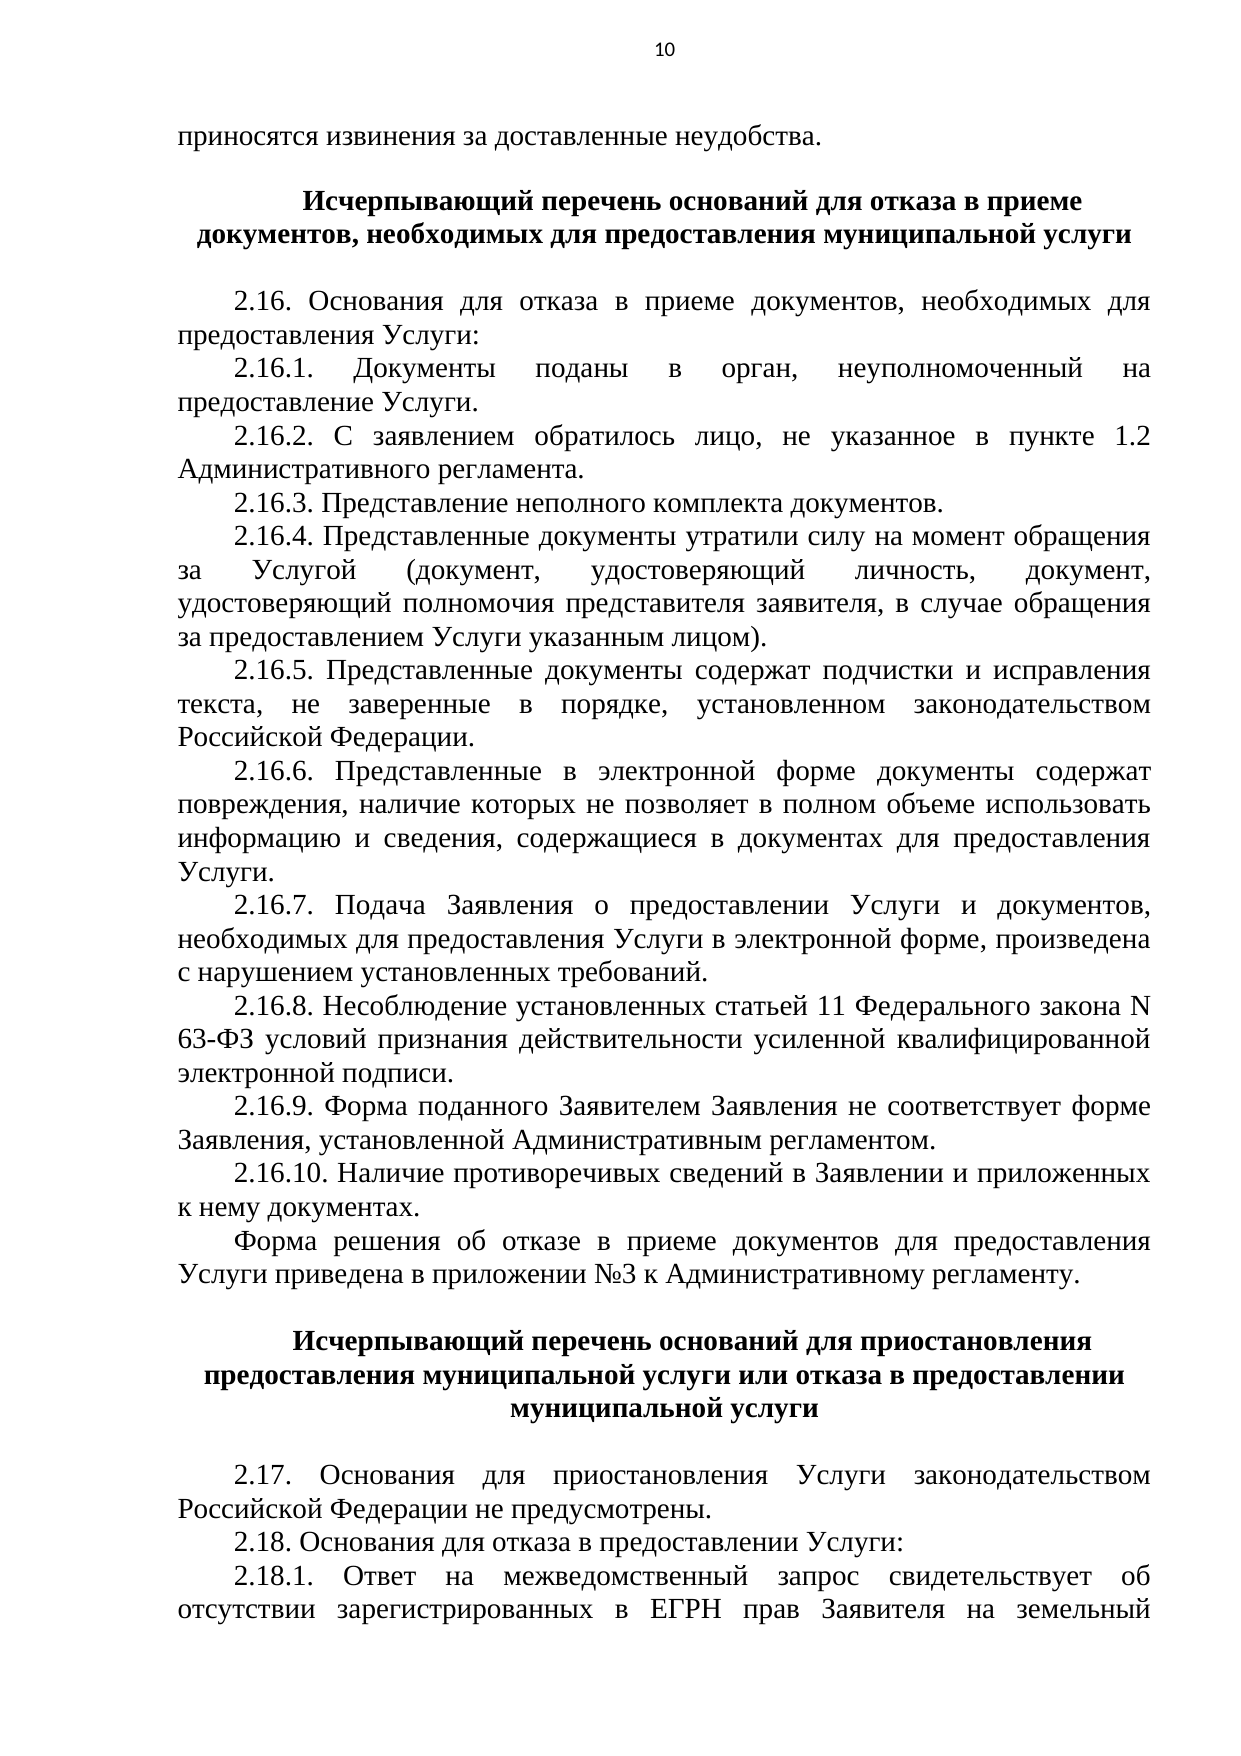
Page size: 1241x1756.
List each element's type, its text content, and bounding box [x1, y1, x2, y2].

text Исчерпывающий перечень оснований для отказа в приеме документов, необходимых для предоставления муниципальной услуги [177, 183, 1152, 250]
text 2.16.9. Форма поданного Заявителем Заявления не соответствует форме Заявления, установленной Административным регламентом. [177, 1088, 1152, 1156]
text 2.16.3. Представление неполного комплекта документов. [177, 485, 1152, 518]
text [177, 118, 1152, 152]
text 2.16.10. Наличие противоречивых сведений в Заявлении и приложенных к нему документах. [177, 1156, 1152, 1223]
text 2.17. Основания для приостановления Услуги законодательством Российской Федерации не предусмотрены. [177, 1457, 1152, 1524]
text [177, 1558, 1152, 1625]
text 2.16.6. Представленные в электронной форме документы содержат повреждения, наличие которых не позволяет в полном объеме использовать информацию и сведения, содержащиеся в документах для предоставления Услуги. [177, 753, 1152, 887]
text 2.16.2. С заявлением обратилось лицо, не указанное в пункте 1.2 Административного регламента. [177, 418, 1152, 485]
text 2.16.5. Представленные документы содержат подчистки и исправления текста, не заверенные в порядке, установленном законодательством Российской Федерации. [177, 652, 1152, 753]
text 2.18. Основания для отказа в предоставлении Услуги: [177, 1524, 1152, 1558]
text 2.16.4. Представленные документы утратили силу на момент обращения за Услугой (документ, удостоверяющий личность, документ, удостоверяющий полномочия представителя заявителя, в случае обращения за предоставлением Услуги указанным лицом). [177, 518, 1152, 652]
text 2.16.8. Несоблюдение установленных статьей 11 Федерального закона N 63-ФЗ условий признания действительности усиленной квалифицированной электронной подписи. [177, 988, 1152, 1088]
text 2.16.7. Подача Заявления о предоставлении Услуги и документов, необходимых для предоставления Услуги в электронной форме, произведена с нарушением установленных требований. [177, 887, 1152, 988]
text Форма решения об отказе в приеме документов для предоставления Услуги приведена в приложении №3 к Административному регламенту. [177, 1223, 1152, 1290]
text 2.16.1. Документы поданы в орган, неуполномоченный на предоставление Услуги. [177, 351, 1152, 418]
text Исчерпывающий перечень оснований для приостановления предоставления муниципальной услуги или отказа в предоставлении муниципальной услуги [177, 1323, 1152, 1424]
text 2.16. Основания для отказа в приеме документов, необходимых для предоставления Услуги: [177, 283, 1152, 351]
